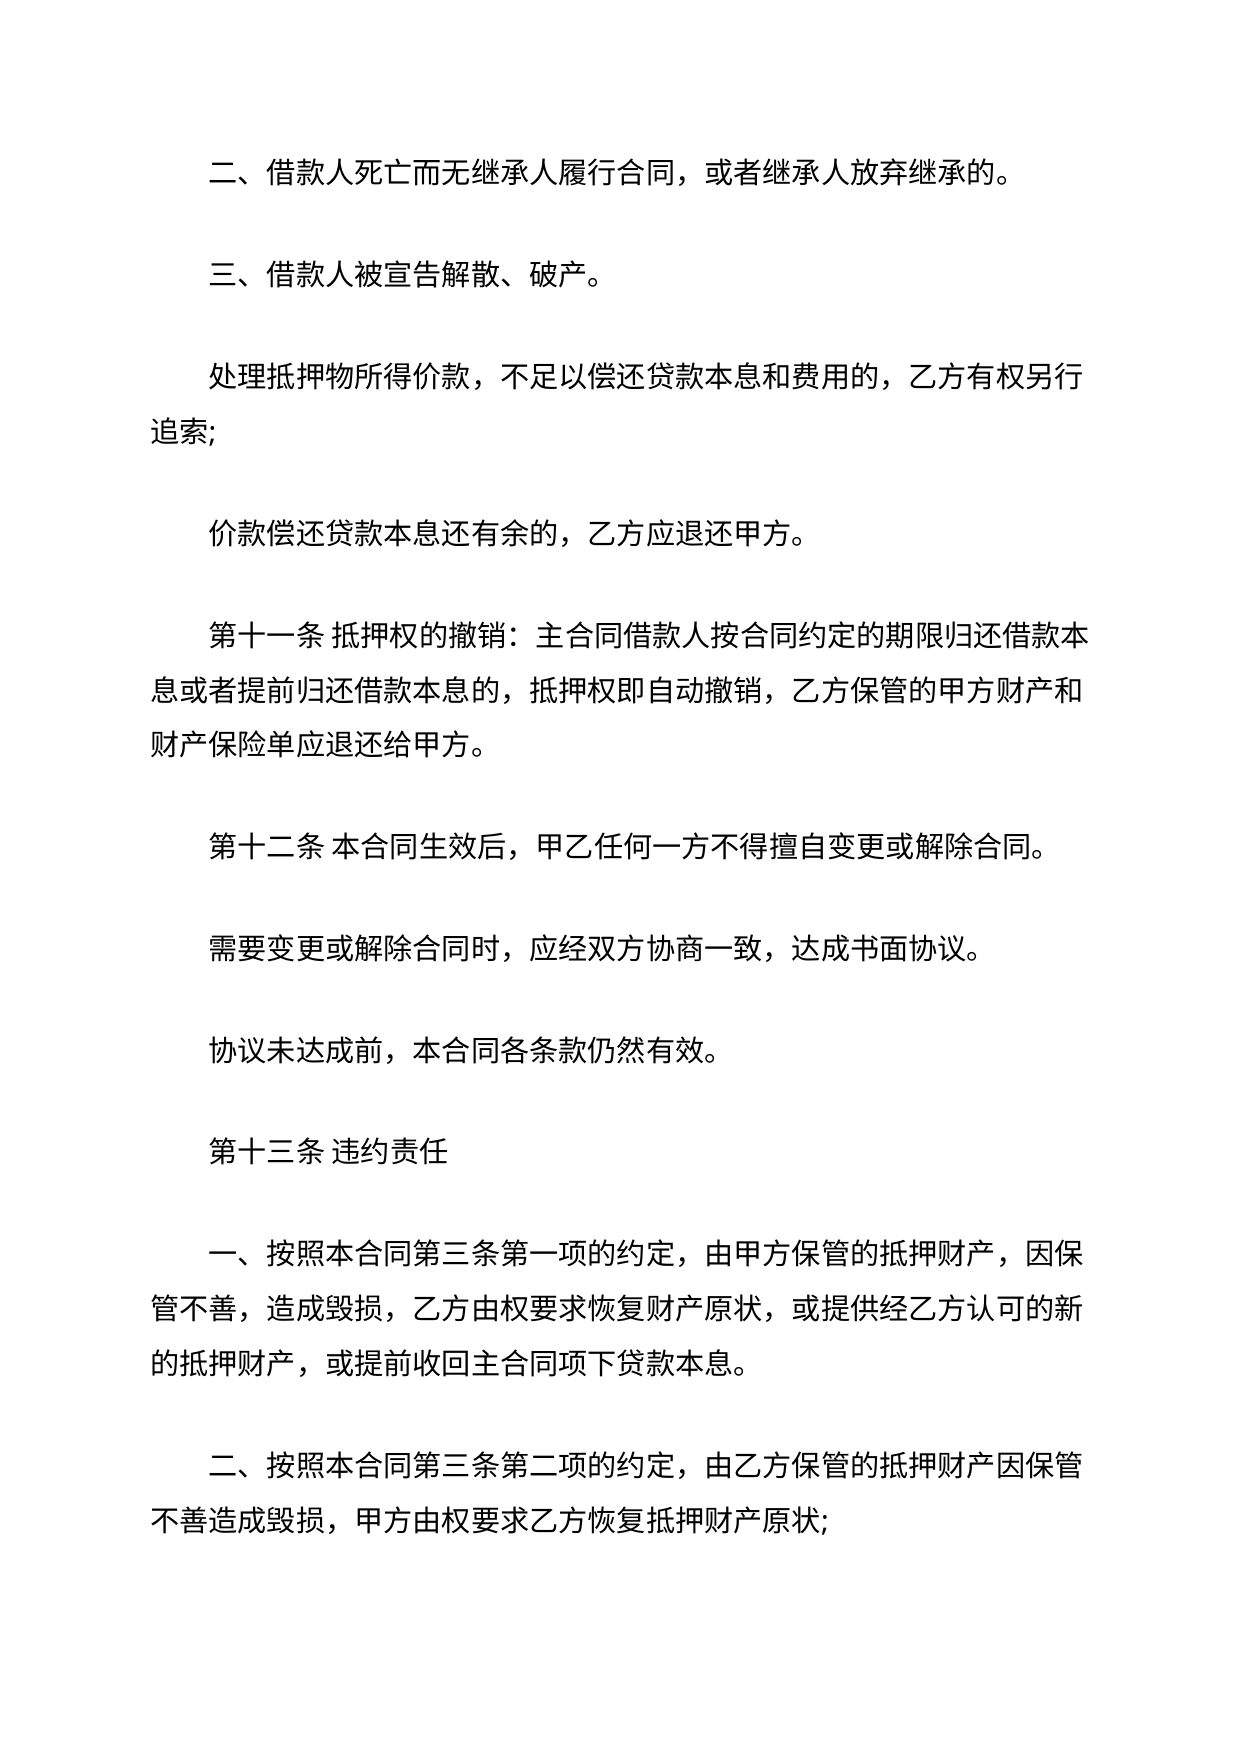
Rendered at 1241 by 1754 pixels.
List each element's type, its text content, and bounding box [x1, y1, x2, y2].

text 二、借款人死亡而无继承人履行合同，或者继承人放弃继承的。 [150, 150, 1090, 192]
text 处理抵押物所得价款，不足以偿还贷款本息和费用的，乙方有权另行追索; [150, 353, 1090, 451]
text 一、按照本合同第三条第一项的约定，由甲方保管的抵押财产，因保管不善，造成毁损，乙方由权要求恢复财产原状，或提供经乙方认可的新的抵押财产，或提前收回主合同项下贷款本息。 [150, 1231, 1090, 1383]
text 第十二条 本合同生效后，甲乙任何一方不得擅自变更或解除合同。 [150, 824, 1090, 866]
text 价款偿还贷款本息还有余的，乙方应退还甲方。 [150, 510, 1090, 553]
text 协议未达成前，本合同各条款仍然有效。 [150, 1027, 1090, 1069]
text 需要变更或解除合同时，应经双方协商一致，达成书面协议。 [150, 926, 1090, 968]
text 三、借款人被宣告解散、破产。 [150, 252, 1090, 294]
text 二、按照本合同第三条第二项的约定，由乙方保管的抵押财产因保管不善造成毁损，甲方由权要求乙方恢复抵押财产原状; [150, 1442, 1090, 1540]
text 第十三条 违约责任 [150, 1129, 1090, 1171]
text 第十一条 抵押权的撤销：主合同借款人按合同约定的期限归还借款本息或者提前归还借款本息的，抵押权即自动撤销，乙方保管的甲方财产和财产保险单应退还给甲方。 [150, 612, 1090, 764]
